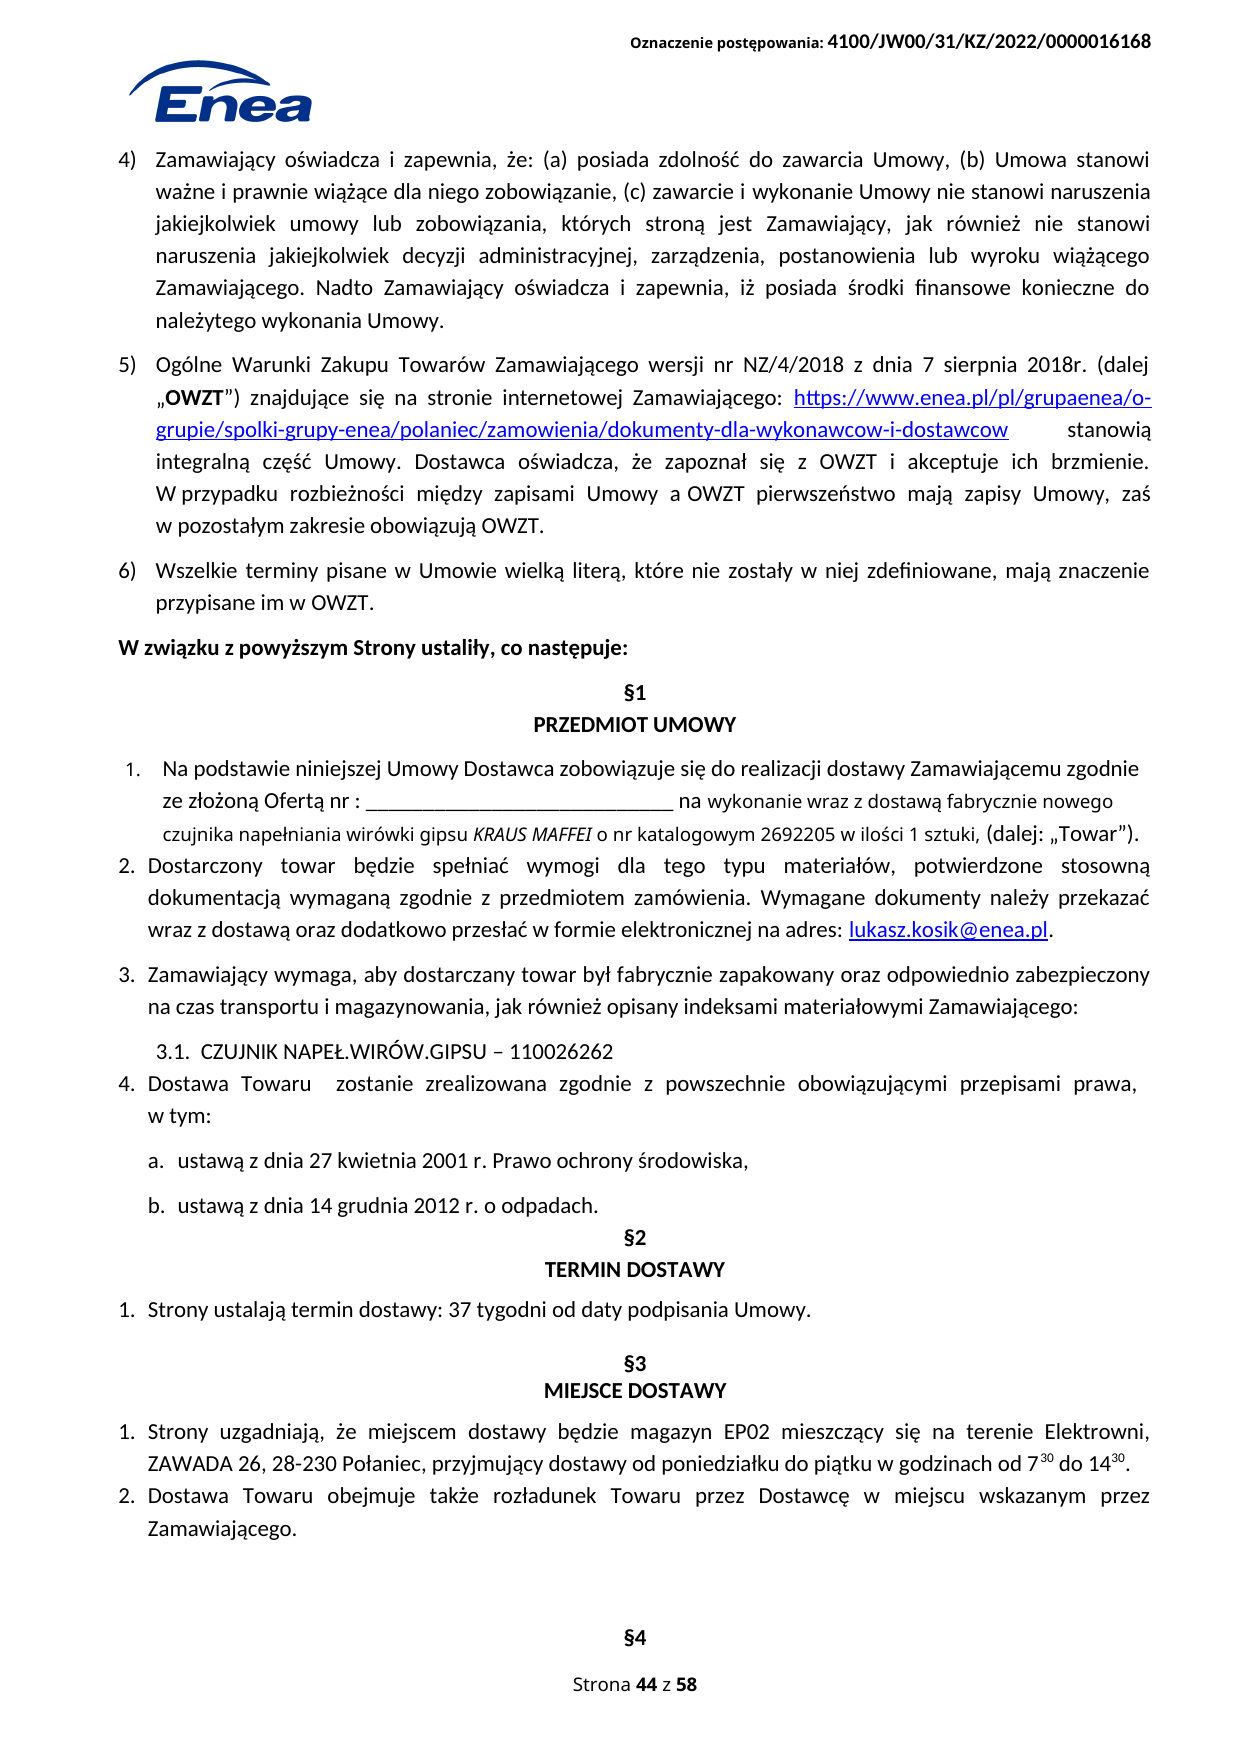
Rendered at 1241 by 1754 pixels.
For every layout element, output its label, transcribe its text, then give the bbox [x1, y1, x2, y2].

list ustawą z dnia 14 grudnia 2012 r. o odpadach. [148, 1191, 1152, 1219]
text §2 [118, 1223, 1152, 1251]
text §4 [118, 1623, 1152, 1651]
text §3 [118, 1349, 1152, 1377]
text W związku z powyższym Strony ustaliły, co następuje: [118, 633, 1152, 661]
list Zamawiający oświadcza i zapewnia, że: (a) posiada zdolność do zawarcia Umowy, (b) Umowa stanowi ważne i prawnie wiążące dla niego zobowiązanie, (c) zawarcie i wykonanie Umowy nie stanowi naruszenia jakiejkolwiek umowy lub zobowiązania, których stroną jest Zamawiający, jak również nie stanowi naruszenia jakiejkolwiek decyzji administracyjnej, zarządzenia, postanowienia lub wyroku wiążącego Zamawiającego. Nadto Zamawiający oświadcza i zapewnia, iż posiada środki finansowe konieczne do należytego wykonania Umowy. [118, 145, 1152, 334]
list Dostawa Towaru zostanie zrealizowana zgodnie z powszechnie obowiązującymi przepisami prawa, w tym: [118, 1069, 1152, 1129]
list Ogólne Warunki Zakupu Towarów Zamawiającego wersji nr NZ/4/2018 z dnia 7 sierpnia 2018r. (dalej „OWZT”) znajdujące się na stronie internetowej Zamawiającego: https://www.enea.pl/pl/grupaenea/o-grupie/spolki-grupy-enea/polaniec/zamowienia/dokumenty-dla-wykonawcow-i-dostawcow stanowią integralną część Umowy. Dostawca oświadcza, że zapoznał się z OWZT i akceptuje ich brzmienie. W przypadku rozbieżności między zapisami Umowy a OWZT pierwszeństwo mają zapisy Umowy, zaś w pozostałym zakresie obowiązują OWZT. [118, 350, 1152, 539]
text PRZEDMIOT UMOWY [118, 710, 1152, 738]
list Strony uzgadniają, że miejscem dostawy będzie magazyn EP02 mieszczący się na terenie Elektrowni, ZAWADA 26, 28-230 Połaniec, przyjmujący dostawy od poniedziałku do piątku w godzinach od 730 do 1430. [118, 1417, 1152, 1477]
list Strony ustalają termin dostawy: 37 tygodni od daty podpisania Umowy. [118, 1296, 1152, 1324]
text MIEJSCE DOSTAWY [118, 1377, 1152, 1405]
text TERMIN DOSTAWY [118, 1255, 1152, 1283]
list Dostarczony towar będzie spełniać wymogi dla tego typu materiałów, potwierdzone stosowną dokumentacją wymaganą zgodnie z przedmiotem zamówienia. Wymagane dokumenty należy przekazać wraz z dostawą oraz dodatkowo przesłać w formie elektronicznej na adres: lukasz.kosik@enea.pl. [118, 851, 1152, 943]
list Na podstawie niniejszej Umowy Dostawca zobowiązuje się do realizacji dostawy Zamawiającemu zgodnie ze złożoną Ofertą nr : ___________________________ na wykonanie wraz z dostawą fabrycznie nowego czujnika napełniania wirówki gipsu KRAUS MAFFEI o nr katalogowym 2692205 w ilości 1 sztuki, (dalej: „Towar”). [125, 754, 1152, 847]
list Zamawiający wymaga, aby dostarczany towar był fabrycznie zapakowany oraz odpowiednio zabezpieczony na czas transportu i magazynowania, jak również opisany indeksami materiałowymi Zamawiającego: [118, 960, 1152, 1020]
list CZUJNIK NAPEŁ.WIRÓW.GIPSU – 110026262 [156, 1037, 1152, 1065]
list Wszelkie terminy pisane w Umowie wielką literą, które nie zostały w niej zdefiniowane, mają znaczenie przypisane im w OWZT. [118, 556, 1152, 616]
picture [117, 50, 324, 124]
list ustawą z dnia 27 kwietnia 2001 r. Prawo ochrony środowiska, [148, 1146, 1152, 1174]
list Dostawa Towaru obejmuje także rozładunek Towaru przez Dostawcę w miejscu wskazanym przez Zamawiającego. [118, 1482, 1152, 1542]
text §1 [118, 678, 1152, 706]
